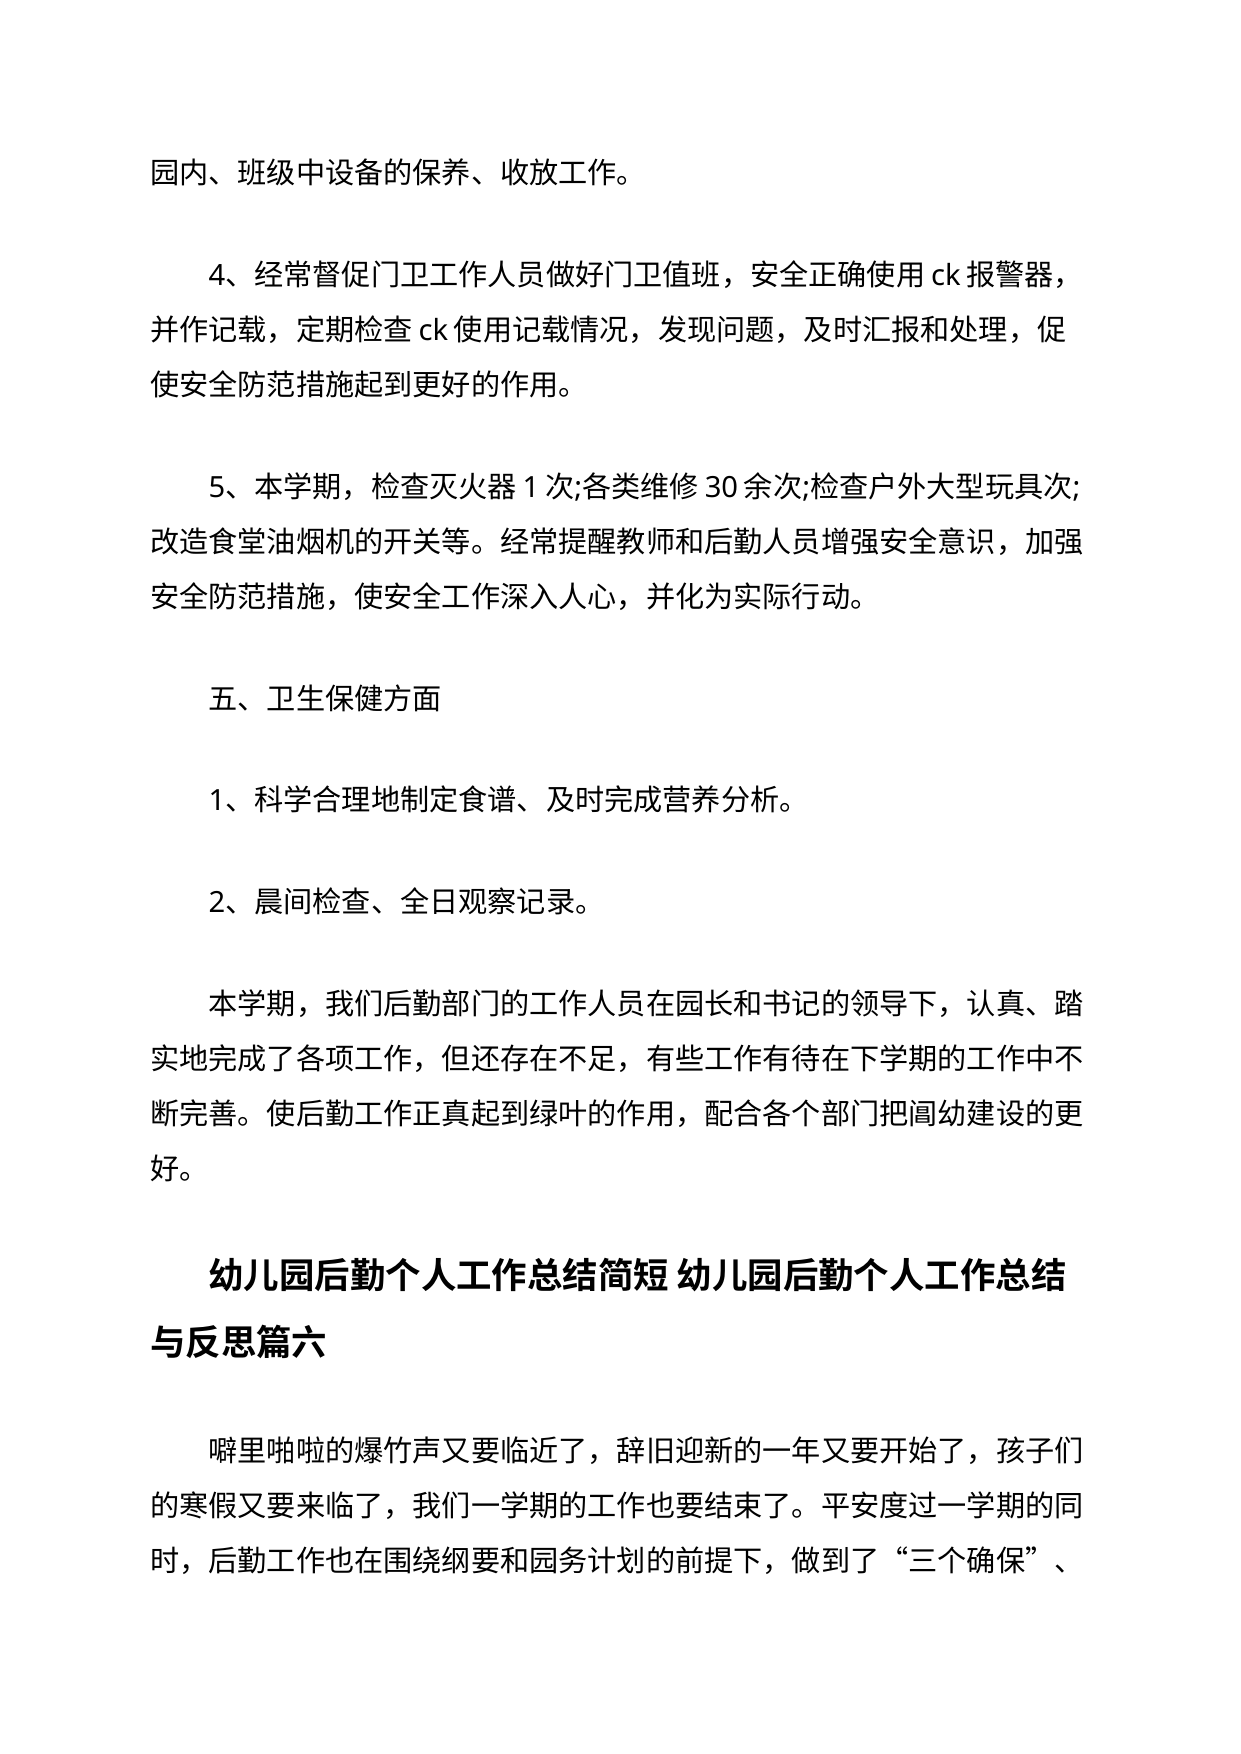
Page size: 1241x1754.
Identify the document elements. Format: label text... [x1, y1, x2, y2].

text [150, 1427, 1090, 1579]
text 5、本学期，检查灭火器1次;各类维修30余次;检查户外大型玩具次;改造食堂油烟机的开关等。经常提醒教师和后勤人员增强安全意识，加强安全防范措施，使安全工作深入人心，并化为实际行动。 [150, 463, 1090, 616]
text 1、科学合理地制定食谱、及时完成营养分析。 [150, 777, 1090, 819]
text 五、卫生保健方面 [150, 675, 1090, 717]
text 本学期，我们后勤部门的工作人员在园长和书记的领导下，认真、踏实地完成了各项工作，但还存在不足，有些工作有待在下学期的工作中不断完善。使后勤工作正真起到绿叶的作用，配合各个部门把阊幼建设的更好。 [150, 981, 1090, 1188]
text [150, 150, 1090, 192]
text 4、经常督促门卫工作人员做好门卫值班，安全正确使用ck报警器，并作记载，定期检查ck使用记载情况，发现问题，及时汇报和处理，促使安全防范措施起到更好的作用。 [150, 252, 1090, 404]
text 2、晨间检查、全日观察记录。 [150, 879, 1090, 921]
text 幼儿园后勤个人工作总结简短 幼儿园后勤个人工作总结与反思篇六 [150, 1247, 1090, 1365]
